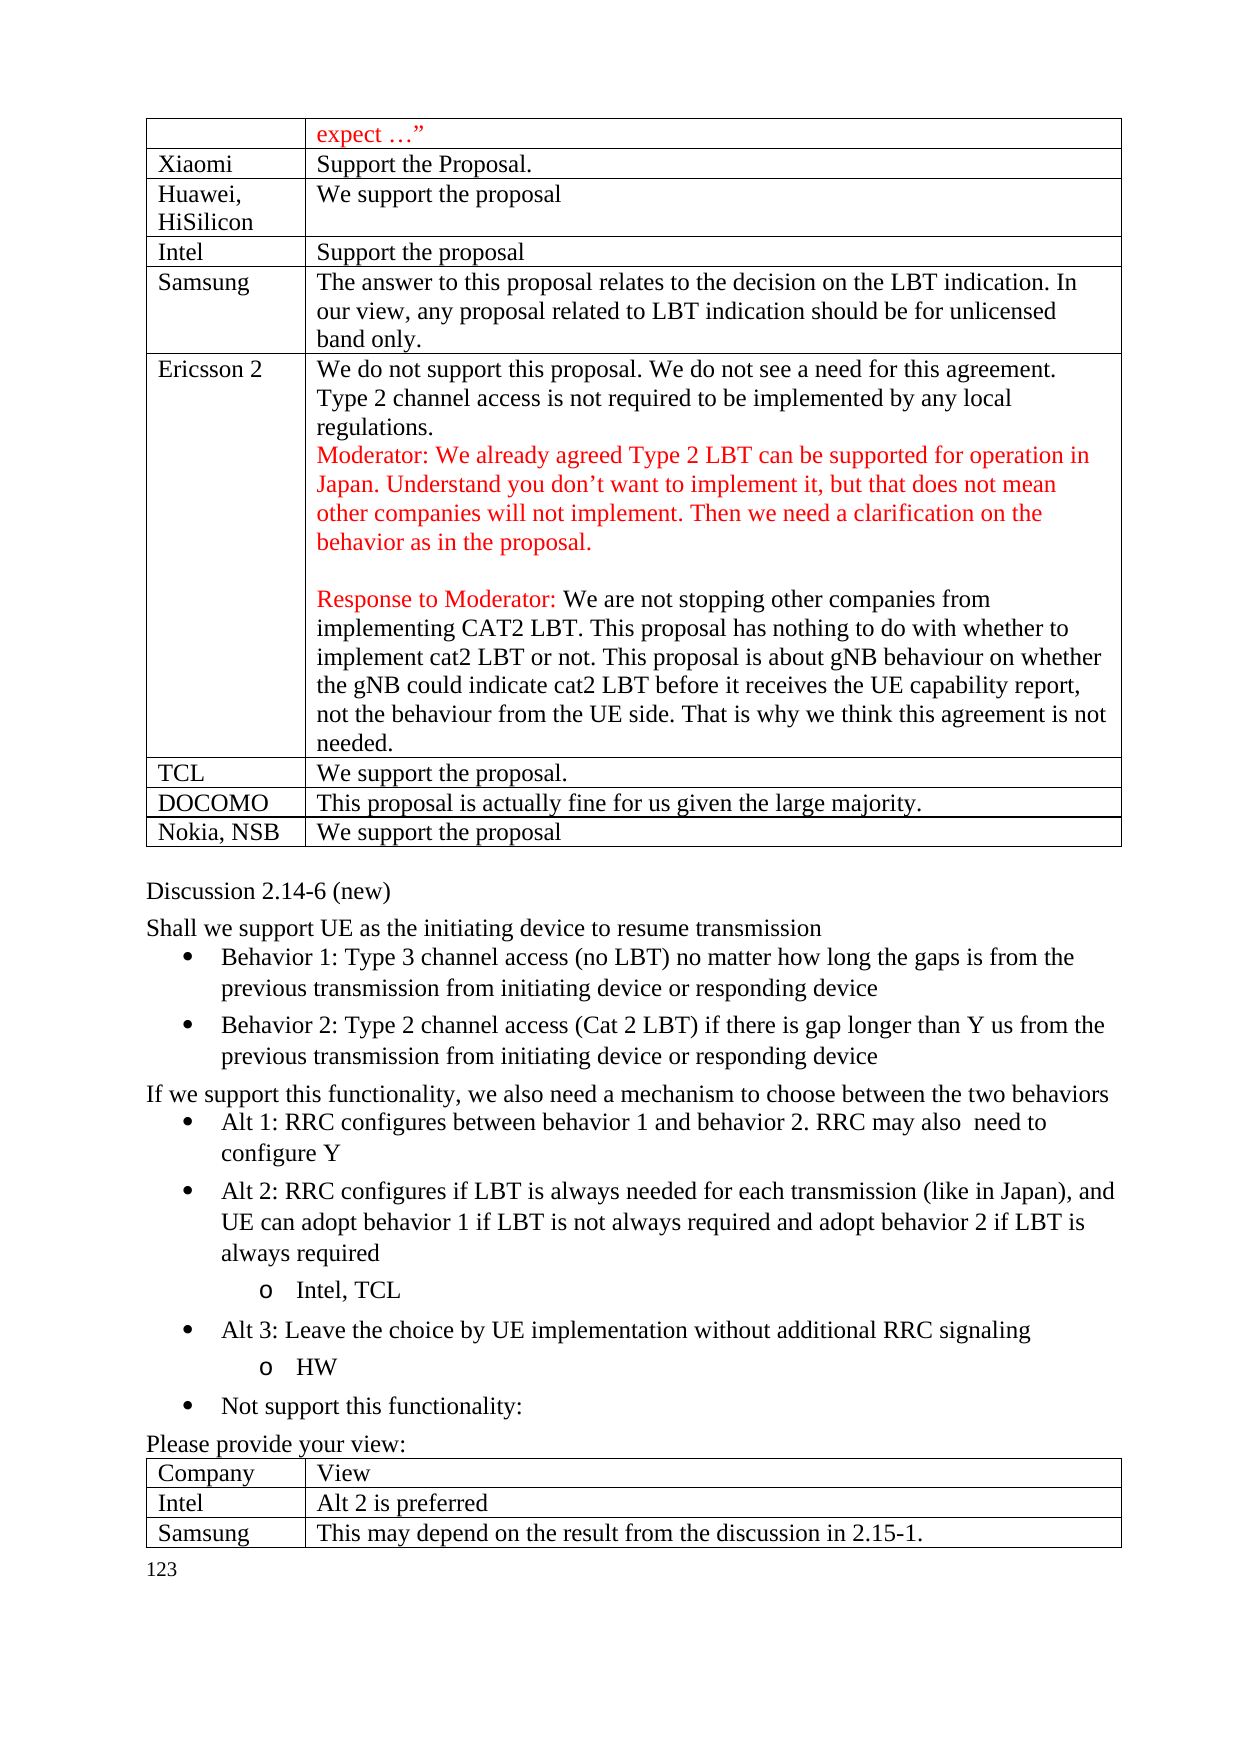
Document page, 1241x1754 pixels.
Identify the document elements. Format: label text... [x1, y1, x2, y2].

list Behavior 1: Type 3 channel access (no LBT) no matter how long the gaps is from the previous transmission from initiating device or responding device [183, 942, 1122, 1002]
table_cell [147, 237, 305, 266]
list Alt 2: RRC configures if LBT is always needed for each transmission (like in Japan), and UE can adopt behavior 1 if LBT is not always required and adopt behavior 2 if LBT is always required [183, 1176, 1122, 1267]
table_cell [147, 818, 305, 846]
text Shall we support UE as the initiating device to resume transmission [146, 913, 1122, 942]
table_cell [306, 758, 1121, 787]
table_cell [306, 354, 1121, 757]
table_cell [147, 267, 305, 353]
list Intel, TCL [258, 1275, 1122, 1306]
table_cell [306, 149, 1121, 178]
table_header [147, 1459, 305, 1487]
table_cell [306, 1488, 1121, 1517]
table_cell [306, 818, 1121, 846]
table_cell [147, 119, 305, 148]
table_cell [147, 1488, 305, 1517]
text If we support this functionality, we also need a mechanism to choose between the two behaviors [146, 1079, 1122, 1107]
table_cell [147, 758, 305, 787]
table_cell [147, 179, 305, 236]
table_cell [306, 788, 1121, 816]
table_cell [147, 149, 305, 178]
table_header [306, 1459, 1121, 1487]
list Not support this functionality: [183, 1391, 1122, 1420]
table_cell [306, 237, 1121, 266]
list Alt 3: Leave the choice by UE implementation without additional RRC signaling [183, 1315, 1122, 1343]
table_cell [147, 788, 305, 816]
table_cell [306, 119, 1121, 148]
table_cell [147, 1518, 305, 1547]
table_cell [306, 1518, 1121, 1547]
list HW [258, 1352, 1122, 1383]
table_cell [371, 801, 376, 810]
text Discussion 2.14-6 (new) [146, 876, 1122, 905]
text Please provide your view: [146, 1429, 1122, 1457]
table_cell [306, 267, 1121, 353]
list Behavior 2: Type 2 channel access (Cat 2 LBT) if there is gap longer than Y us from the previous transmission from initiating device or responding device [183, 1010, 1122, 1070]
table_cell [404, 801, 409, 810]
list Alt 1: RRC configures between behavior 1 and behavior 2. RRC may also need to configure Y [183, 1107, 1122, 1167]
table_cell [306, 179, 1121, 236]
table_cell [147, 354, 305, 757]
